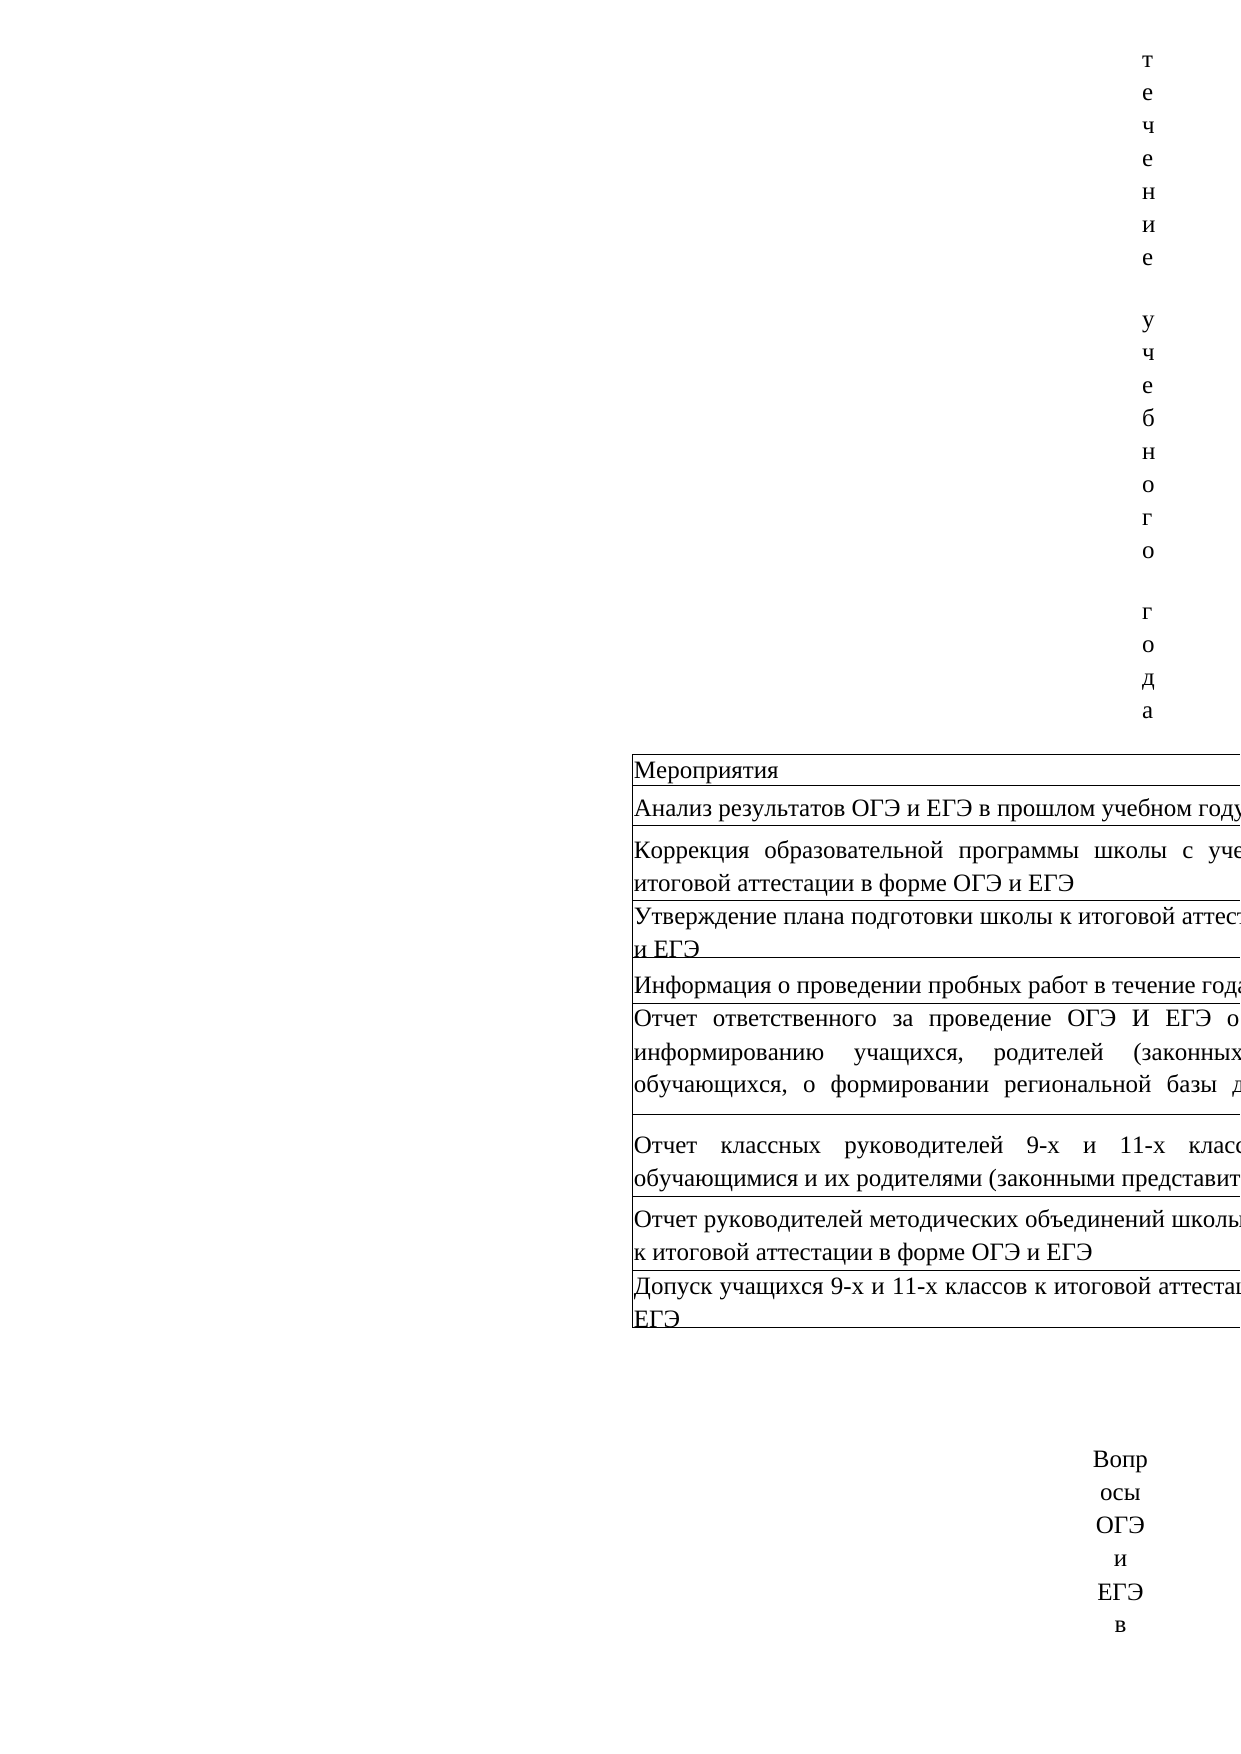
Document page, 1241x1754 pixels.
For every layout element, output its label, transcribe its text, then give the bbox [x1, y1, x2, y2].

table_cell Информация о проведении пробных работ в течение года по плану [633, 958, 1240, 1002]
table_header Мероприятия [633, 755, 1240, 785]
table_cell Анализ результатов ОГЭ и ЕГЭ в прошлом учебном году [633, 786, 1240, 825]
table_cell Отчет классных руководителей 9-х и 11-х классов по работе с обучающимися и их родителями (законными представителями) [633, 1115, 1240, 1196]
table_cell Утверждение плана подготовки школы к итоговой аттестации в форме ОГЭ и ЕГЭ [633, 901, 1240, 957]
table_cell Отчет ответственного за проведение ОГЭ И ЕГЭ о мероприятиях по информированию учащихся, родителей (законных представителей) обучающихся, о формировании региональной базы данных выпускных классов [633, 1004, 1240, 1113]
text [1090, 1444, 1150, 1638]
table_cell Допуск учащихся 9-х и 11-х классов к итоговой аттестации в форме ОГЭ и ЕГЭ [633, 1271, 1240, 1327]
table_cell Коррекция образовательной программы школы с учетом подготовки к итоговой аттестации в форме ОГЭ и ЕГЭ [633, 826, 1240, 900]
table_cell Отчет руководителей методических объединений школы о ходе подготовки к итоговой аттестации в форме ОГЭ и ЕГЭ [633, 1197, 1240, 1270]
